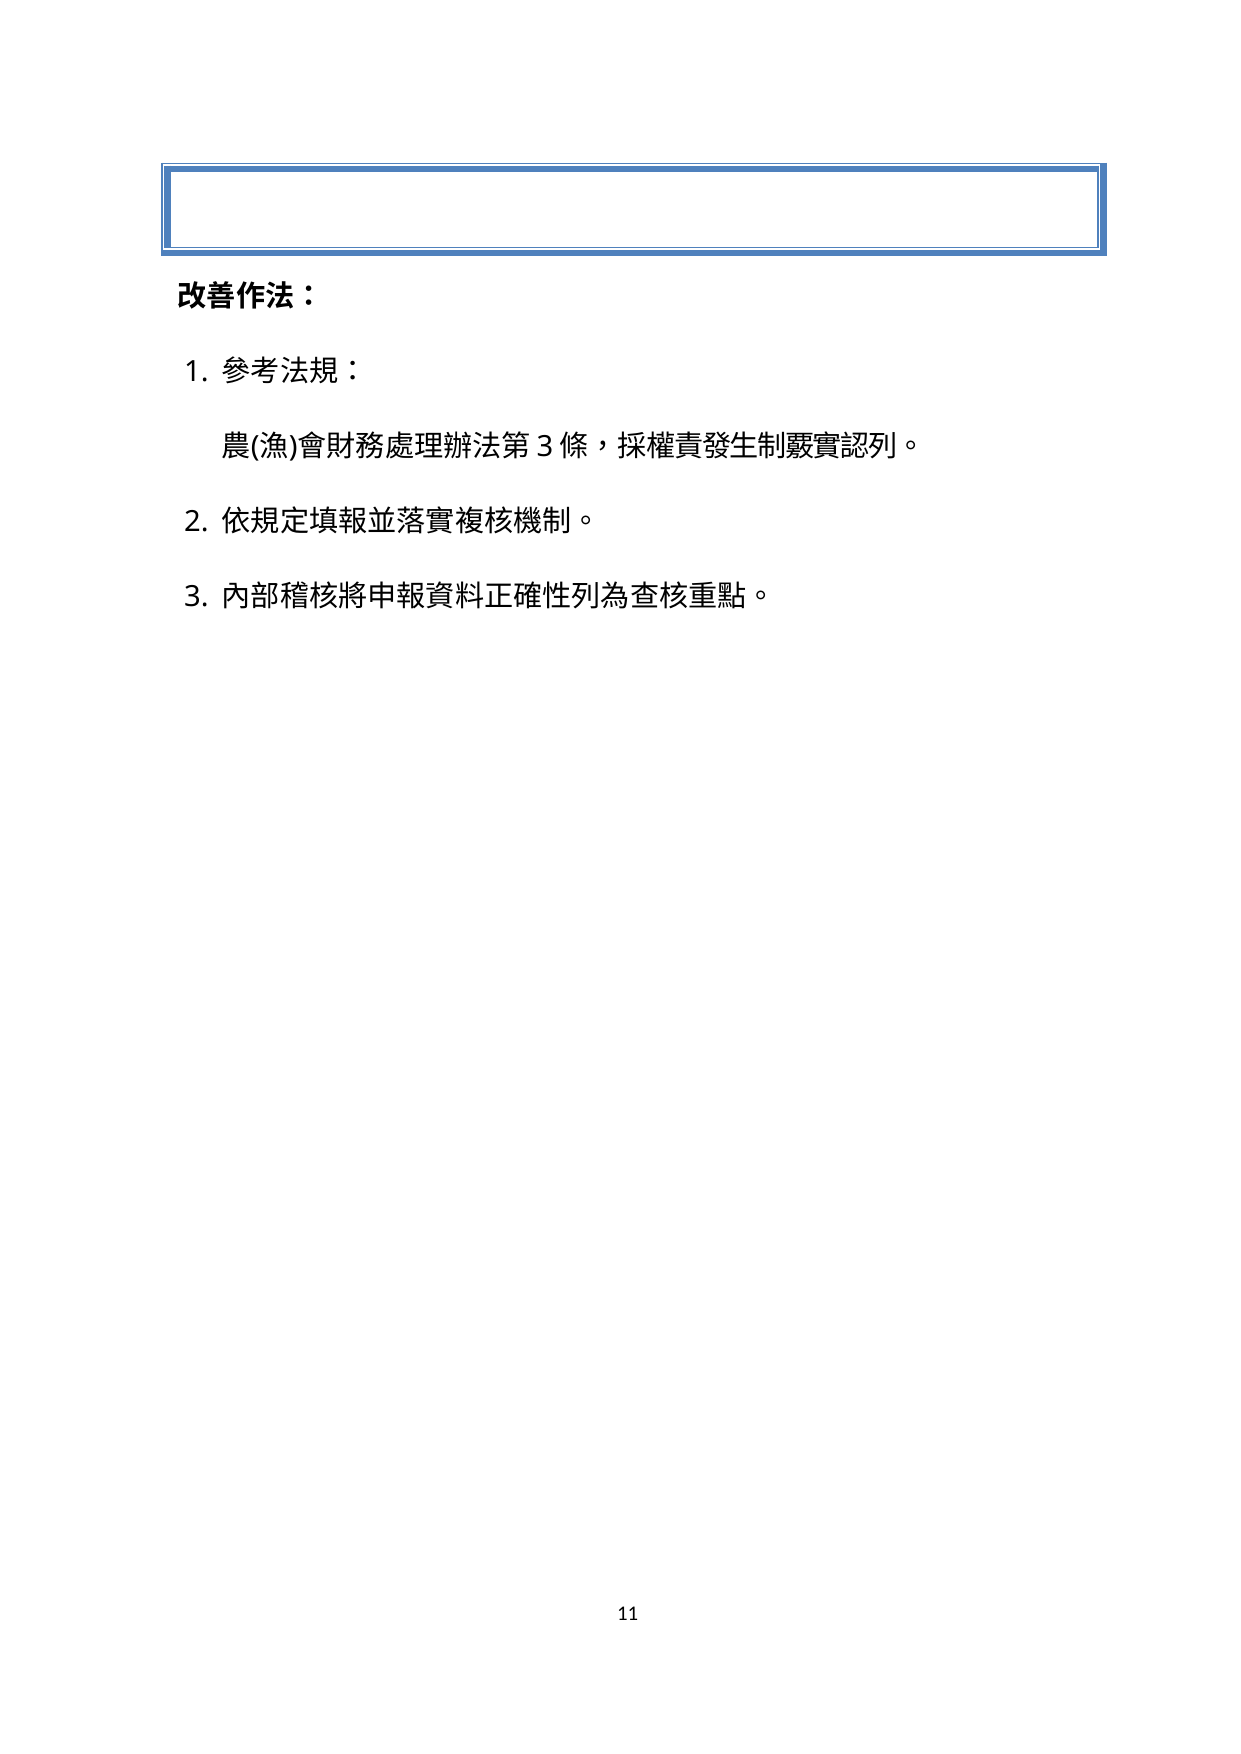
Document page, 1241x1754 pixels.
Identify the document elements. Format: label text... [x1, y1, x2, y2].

list 依規定填報並落實複核機制。 [184, 481, 1092, 556]
list 內部稽核將申報資料正確性列為查核重點。 [184, 556, 1092, 631]
text 改善作法： [177, 256, 1092, 331]
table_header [171, 172, 1097, 247]
list 參考法規： [184, 331, 1092, 406]
text 農(漁)會財務處理辦法第3條，採權責發生制覈實認列。 [221, 406, 1092, 481]
